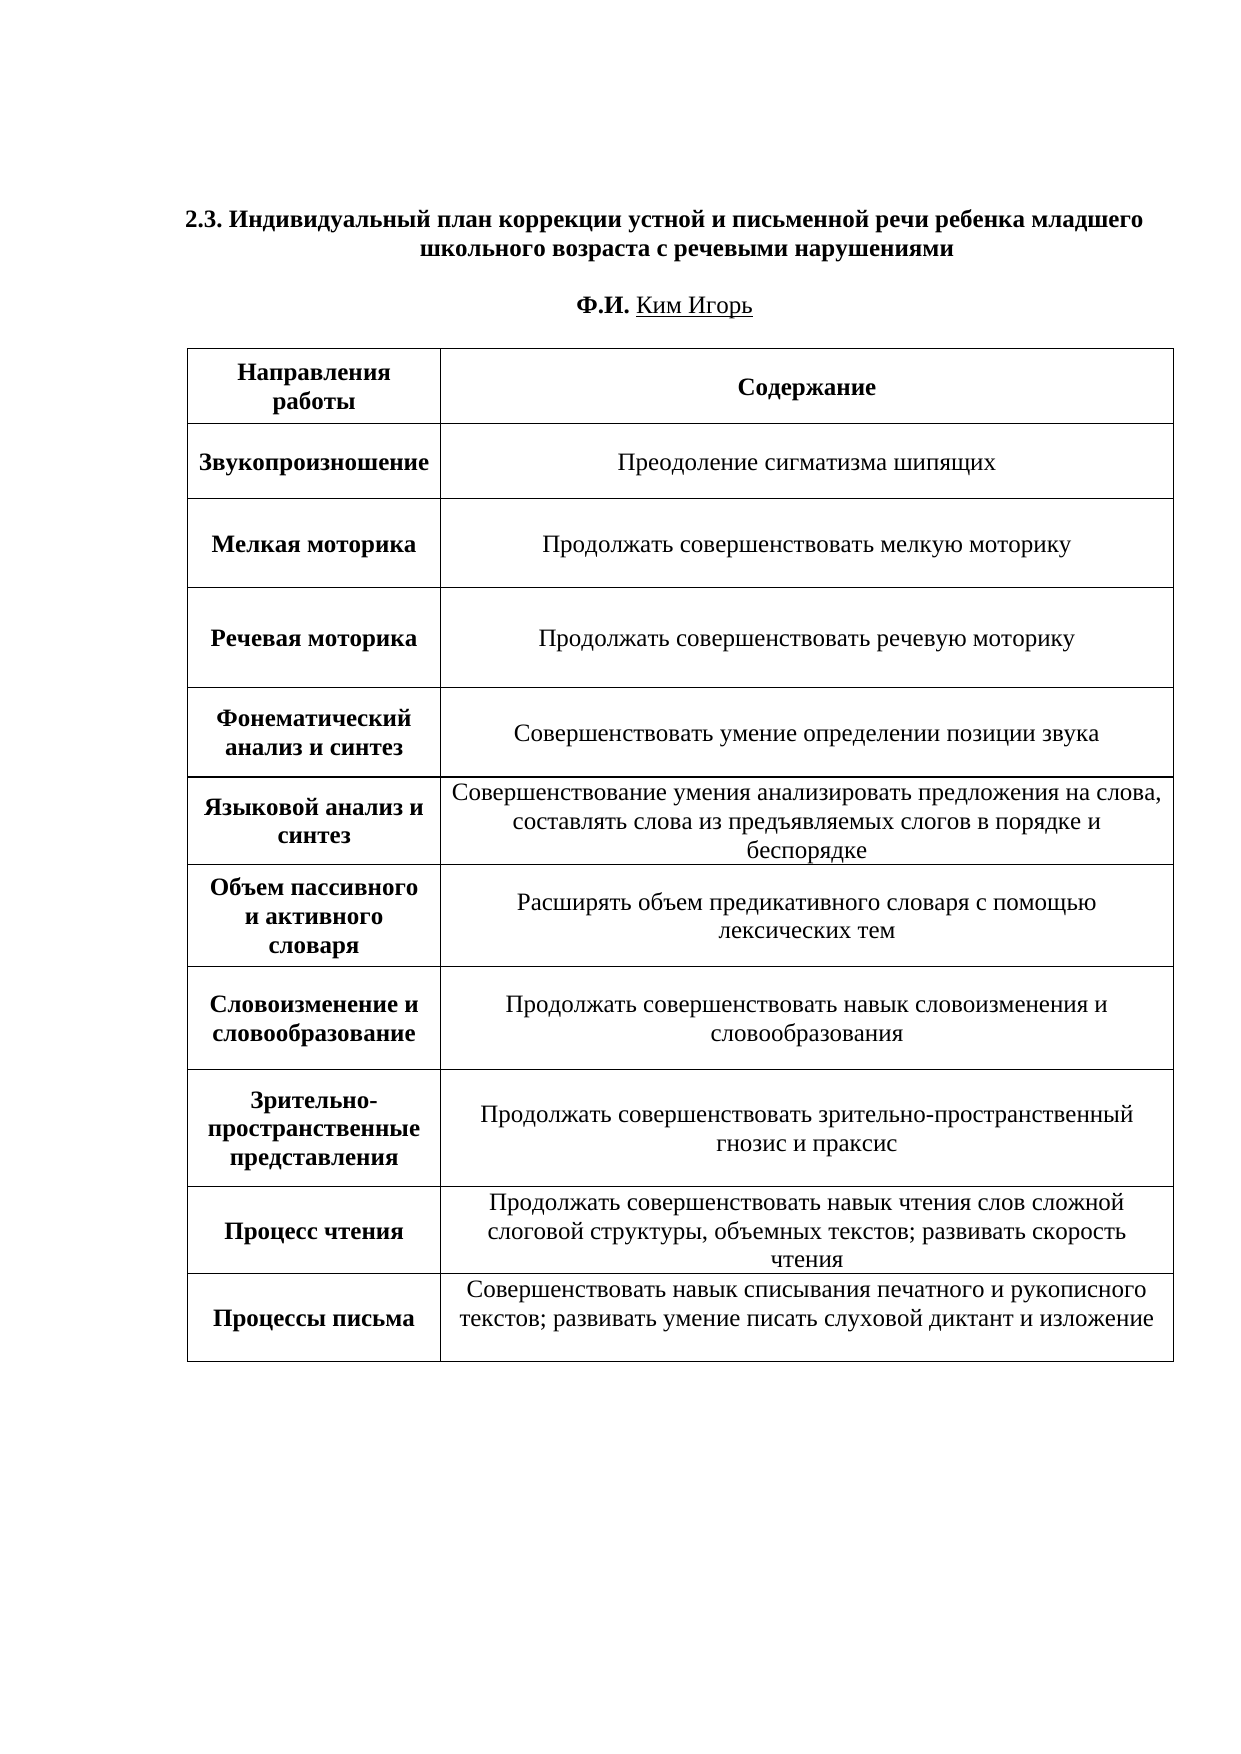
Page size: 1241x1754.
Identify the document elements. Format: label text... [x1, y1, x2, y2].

table_cell Фонематический анализ и синтез [188, 688, 440, 776]
table_cell Совершенствование умения анализировать предложения на слова, составлять слова из предъявляемых слогов в порядке и беспорядке [441, 778, 1173, 864]
table_cell Звукопроизношение [188, 424, 440, 498]
table_header Содержание [441, 349, 1173, 423]
table_cell Продолжать совершенствовать речевую моторику [441, 588, 1173, 687]
table_cell Мелкая моторика [188, 499, 440, 587]
table_cell Преодоление сигматизма шипящих [441, 424, 1173, 498]
table_cell Совершенствовать умение определении позиции звука [441, 688, 1173, 776]
table_cell Процессы письма [188, 1274, 440, 1361]
table_cell Объем пассивного и активного словаря [188, 865, 440, 966]
table_cell Словоизменение и словообразование [188, 967, 440, 1069]
table_cell Совершенствовать навык списывания печатного и рукописного текстов; развивать умение писать слуховой диктант и изложение [441, 1274, 1173, 1361]
table_cell Продолжать совершенствовать навык словоизменения и словообразования [441, 967, 1173, 1069]
table_cell Продолжать совершенствовать навык чтения слов сложной слоговой структуры, объемных текстов; развивать скорость чтения [441, 1187, 1173, 1273]
table_cell Речевая моторика [188, 588, 440, 687]
table_cell Языковой анализ и синтез [188, 778, 440, 864]
table_cell Процесс чтения [188, 1187, 440, 1273]
table_cell Продолжать совершенствовать зрительно-пространственный гнозис и праксис [441, 1070, 1173, 1186]
text Ф.И. Ким Игорь [177, 291, 1152, 319]
table_header Направления работы [188, 349, 440, 423]
text 2.3. Индивидуальный план коррекции устной и письменной речи ребенка младшего школьного возраста с речевыми нарушениями [177, 204, 1152, 262]
table_cell Зрительно-пространственные представления [188, 1070, 440, 1186]
table_cell Расширять объем предикативного словаря с помощью лексических тем [441, 865, 1173, 966]
table_cell Продолжать совершенствовать мелкую моторику [441, 499, 1173, 587]
